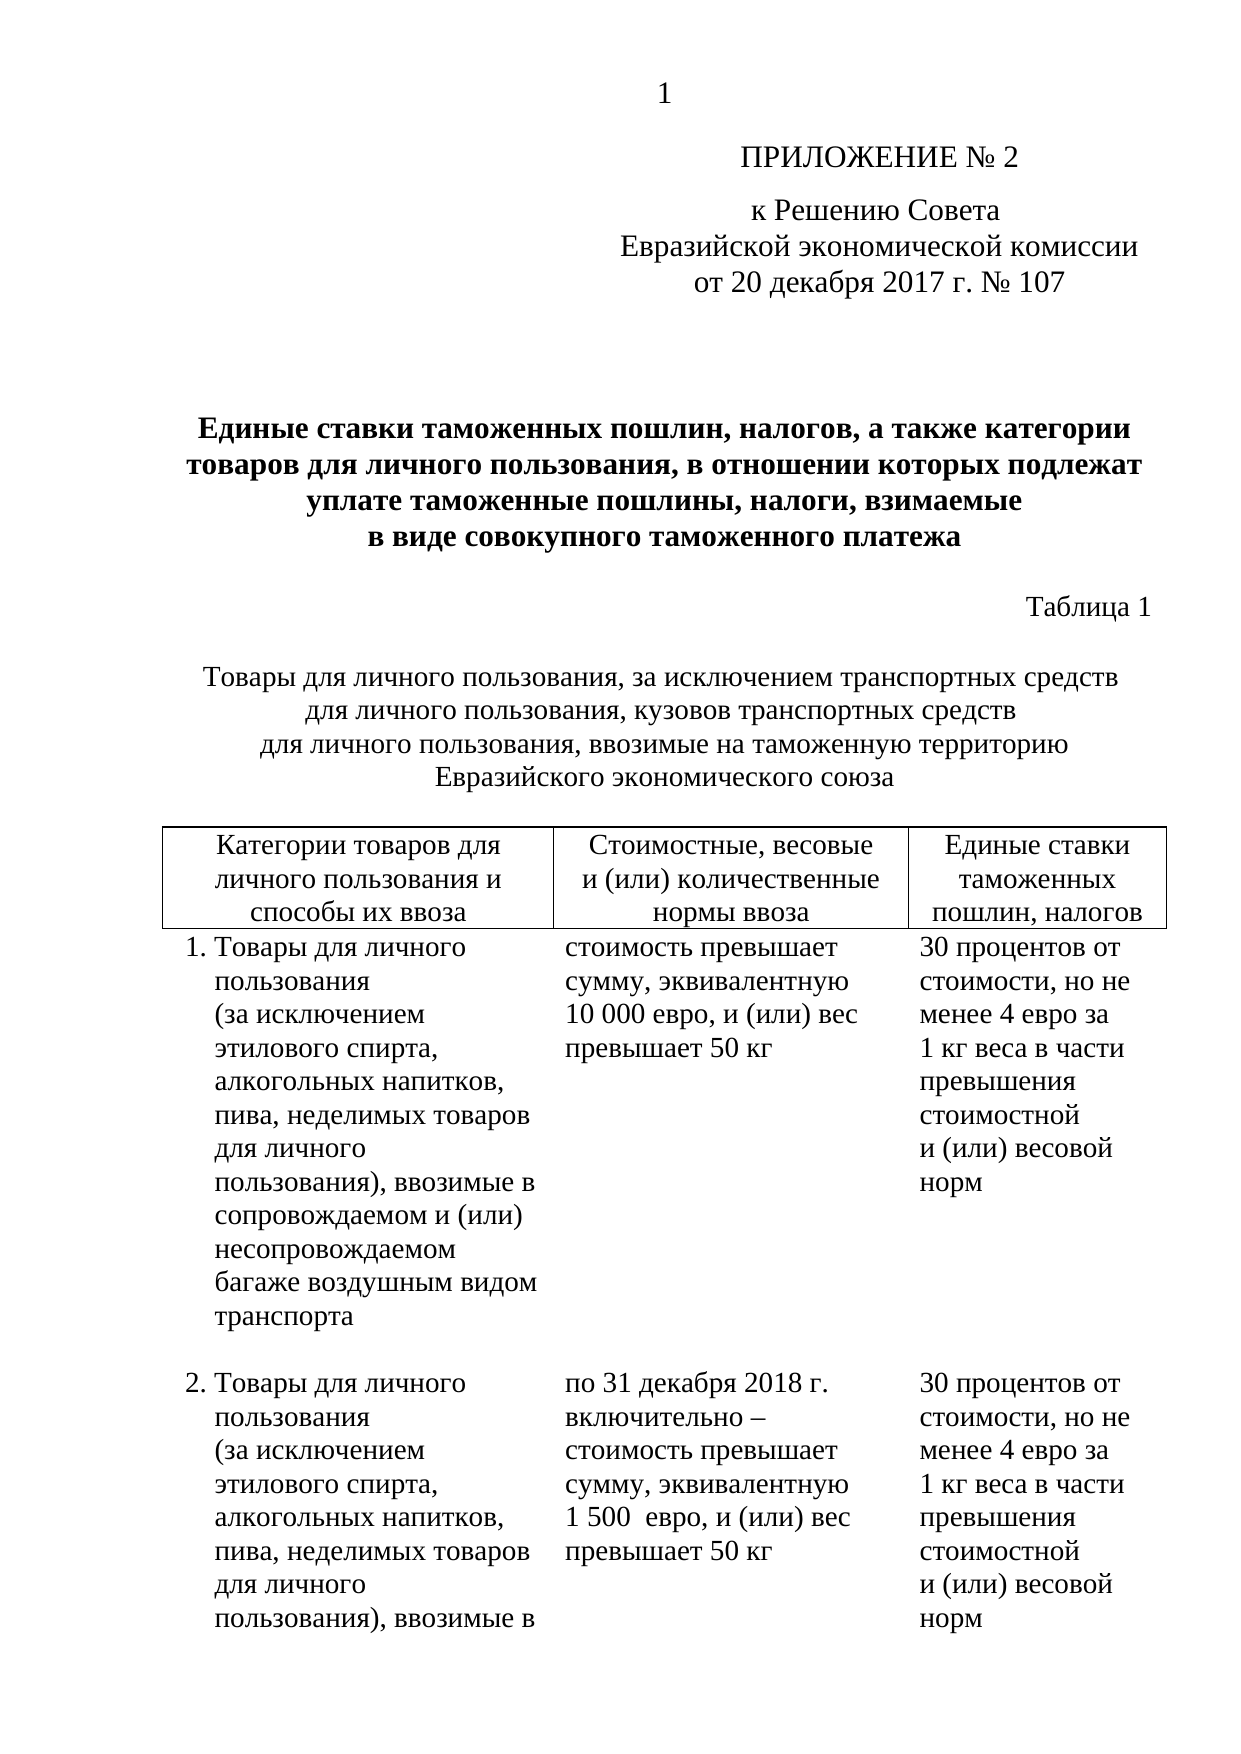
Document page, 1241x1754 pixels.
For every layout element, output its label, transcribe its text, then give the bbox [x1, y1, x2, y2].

text в виде совокупного таможенного платежа [177, 517, 1152, 553]
table_cell стоимость превышает сумму, эквивалентную 10 000 евро, и (или) вес превышает 50 кг [554, 929, 908, 1365]
table_header [155, 138, 1173, 299]
text Таблица 1 [177, 589, 1152, 623]
table_header Стоимостные, весовые и (или) количественные нормы ввоза [554, 828, 908, 928]
table_header Категории товаров для личного пользования и способы их ввоза [163, 828, 553, 928]
table_cell 30 процентов от стоимости, но не менее 4 евро за 1 кг веса в части превышения стоимостной и (или) весовой норм [908, 929, 1167, 1365]
table_header Единые ставки таможенных пошлин, налогов [909, 828, 1166, 928]
table_cell 1. Товары для личного пользования (за исключением этилового спирта, алкогольных напитков, пива, неделимых товаров для личного пользования), ввозимые в сопровождаемом и (или) несопровождаемом багаже воздушным видом транспорта [163, 929, 554, 1365]
table_cell 30 процентов от стоимости, но не менее 4 евро за 1 кг веса в части превышения стоимостной и (или) весовой норм [908, 1365, 1167, 1633]
text Единые ставки таможенных пошлин, налогов, а также категории товаров для личного пользования, в отношении которых подлежат уплате таможенные пошлины, налоги, взимаемые [177, 409, 1152, 517]
text Товары для личного пользования, за исключением транспортных средств для личного пользования, кузовов транспортных средств для личного пользования, ввозимые на таможенную территорию Евразийского экономического союза [177, 659, 1152, 793]
